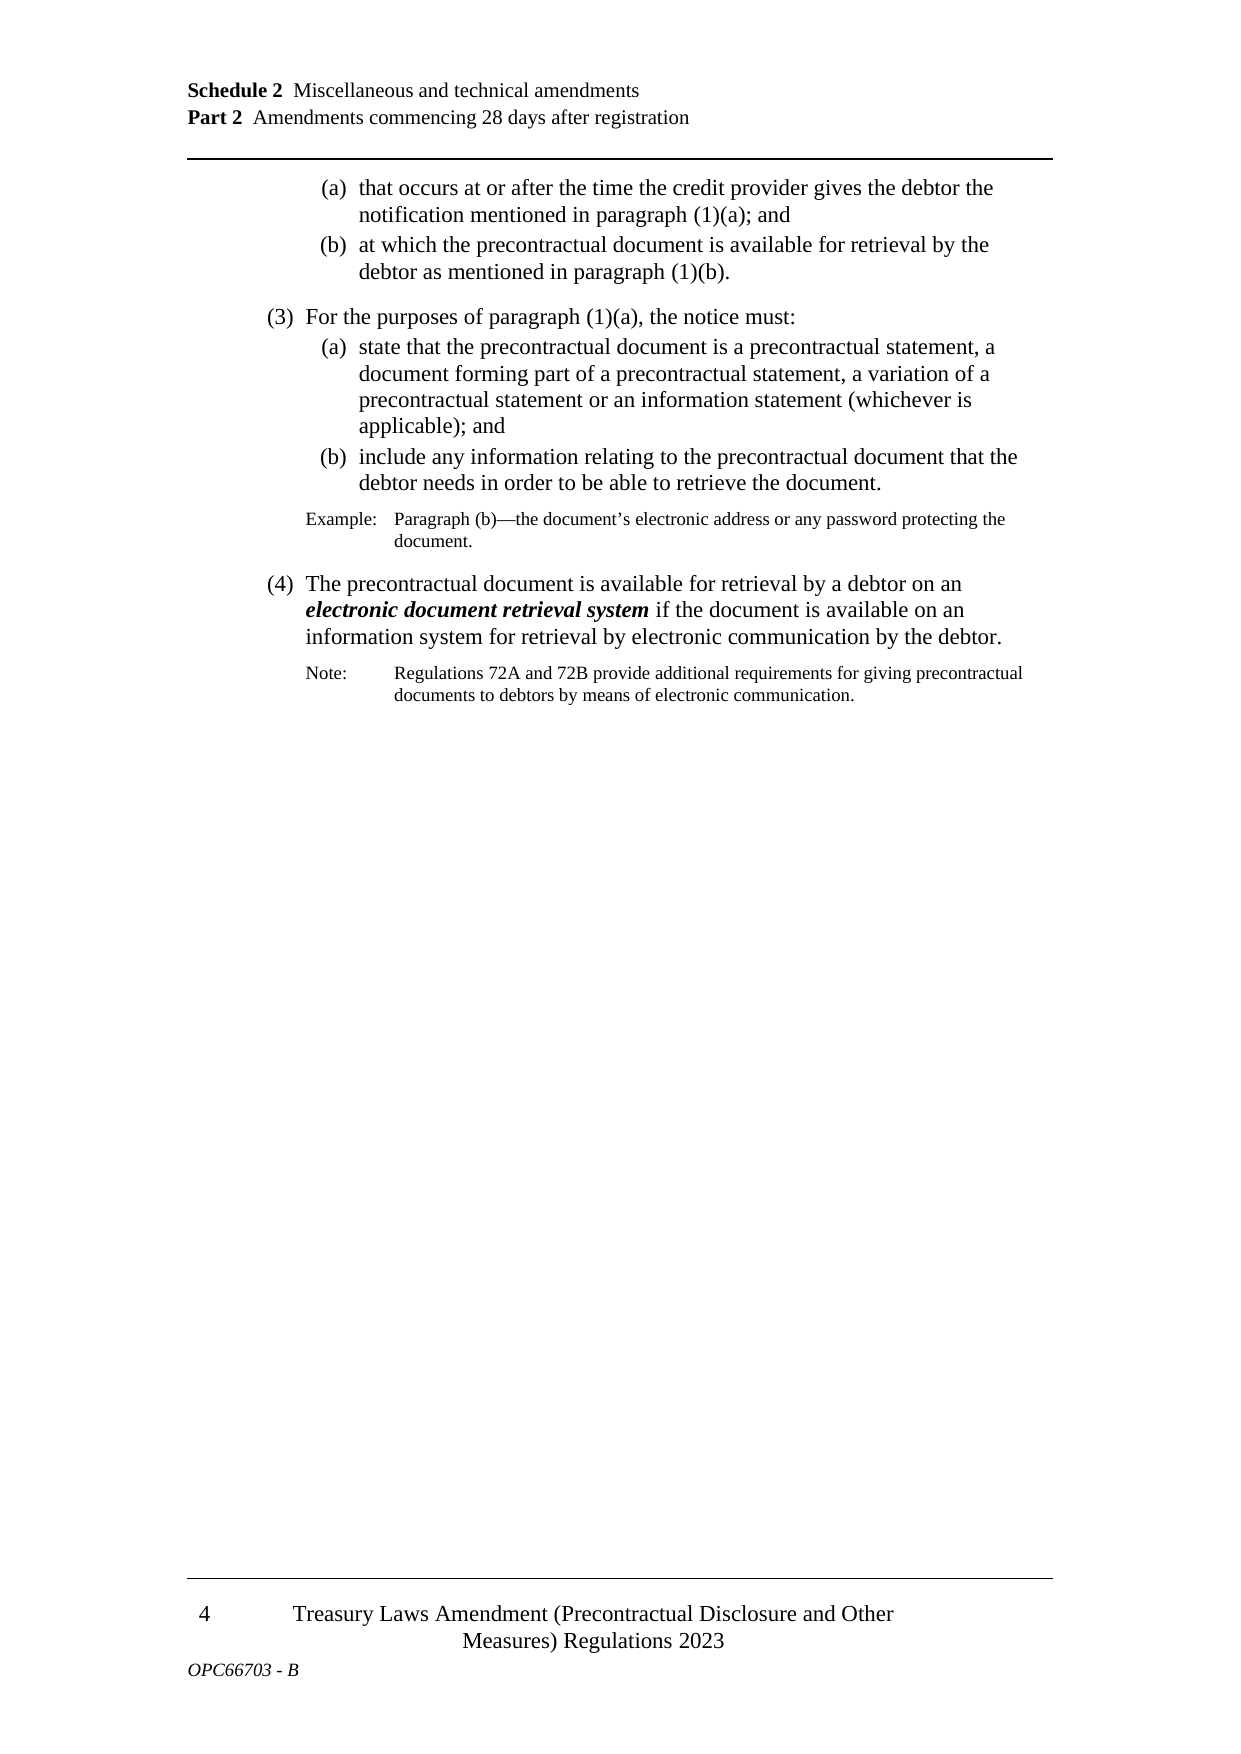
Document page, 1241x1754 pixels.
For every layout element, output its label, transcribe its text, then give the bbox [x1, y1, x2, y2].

text (a) that occurs at or after the time the credit provider gives the debtor the notification mentioned in paragraph (1)(a); and [187, 174, 1053, 227]
text Note: Regulations 72A and 72B provide additional requirements for giving precontractual documents to debtors by means of electronic communication. [305, 662, 1053, 705]
text Example: Paragraph (b)—the document’s electronic address or any password protecting the document. [305, 508, 1053, 551]
text (b) at which the precontractual document is available for retrieval by the debtor as mentioned in paragraph (1)(b). [187, 231, 1053, 284]
text (b) include any information relating to the precontractual document that the debtor needs in order to be able to retrieve the document. [187, 443, 1053, 496]
text (4) The precontractual document is available for retrieval by a debtor on an electronic document retrieval system if the document is available on an information system for retrieval by electronic communication by the debtor. [187, 570, 1053, 649]
text (a) state that the precontractual document is a precontractual statement, a document forming part of a precontractual statement, a variation of a precontractual statement or an information statement (whichever is applicable); and [187, 333, 1053, 439]
text (3) For the purposes of paragraph (1)(a), the notice must: [187, 303, 1053, 329]
